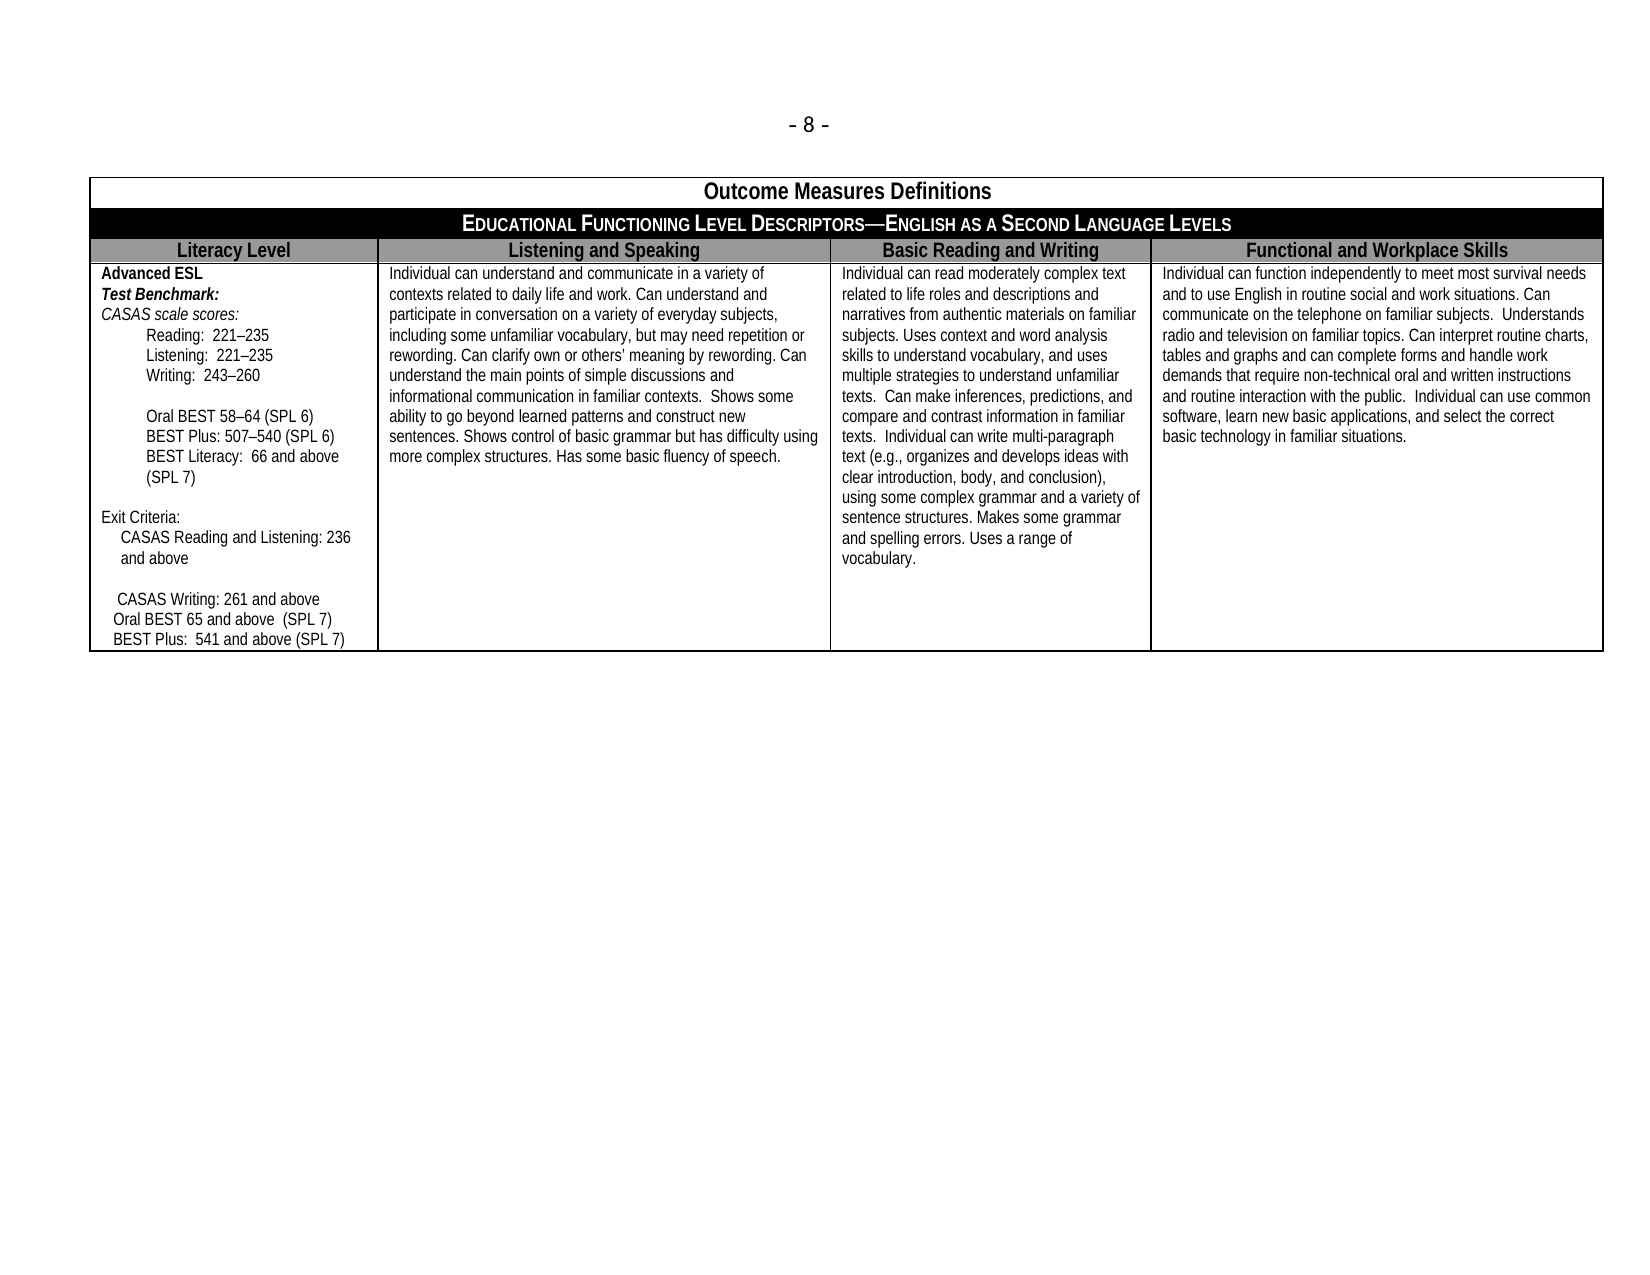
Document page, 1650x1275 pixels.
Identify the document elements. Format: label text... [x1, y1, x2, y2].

table_cell Functional and Workplace Skills [1152, 239, 1602, 262]
table_cell Listening and Speaking [379, 239, 830, 262]
table_cell Advanced ESL Test Benchmark: CASAS scale scores: Reading: 221–235 Listening: 221–235 Writing: 243–260 Oral BEST 58–64 (SPL 6) BEST Plus: 507–540 (SPL 6) BEST Literacy: 66 and above (SPL 7) Exit Criteria: CASAS Reading and Listening: 236 and above CASAS Writing: 261 and above Oral BEST 65 and above (SPL 7) BEST Plus: 541 and above (SPL 7) [91, 264, 377, 650]
table_cell Literacy Level [91, 239, 377, 262]
table_cell Individual can function independently to meet most survival needs and to use English in routine social and work situations. Can communicate on the telephone on familiar subjects. Understands radio and television on familiar topics. Can interpret routine charts, tables and graphs and can complete forms and handle work demands that require non-technical oral and written instructions and routine interaction with the public. Individual can use common software, learn new basic applications, and select the correct basic technology in familiar situations. [1152, 264, 1602, 650]
table_header Outcome Measures Definitions [91, 178, 1602, 208]
table_cell Individual can read moderately complex text related to life roles and descriptions and narratives from authentic materials on familiar subjects. Uses context and word analysis skills to understand vocabulary, and uses multiple strategies to understand unfamiliar texts. Can make inferences, predictions, and compare and contrast information in familiar texts. Individual can write multi-paragraph text (e.g., organizes and develops ideas with clear introduction, body, and conclusion), using some complex grammar and a variety of sentence structures. Makes some grammar and spelling errors. Uses a range of vocabulary. [831, 264, 1150, 650]
table_cell Individual can understand and communicate in a variety of contexts related to daily life and work. Can understand and participate in conversation on a variety of everyday subjects, including some unfamiliar vocabulary, but may need repetition or rewording. Can clarify own or others’ meaning by rewording. Can understand the main points of simple discussions and informational communication in familiar contexts. Shows some ability to go beyond learned patterns and construct new sentences. Shows control of basic grammar but has difficulty using more complex structures. Has some basic fluency of speech. [379, 264, 830, 650]
table_cell EDUCATIONAL FUNCTIONING LEVEL DESCRIPTORS—ENGLISH AS A SECOND LANGUAGE LEVELS [91, 210, 1602, 237]
table_cell Basic Reading and Writing [831, 239, 1150, 262]
